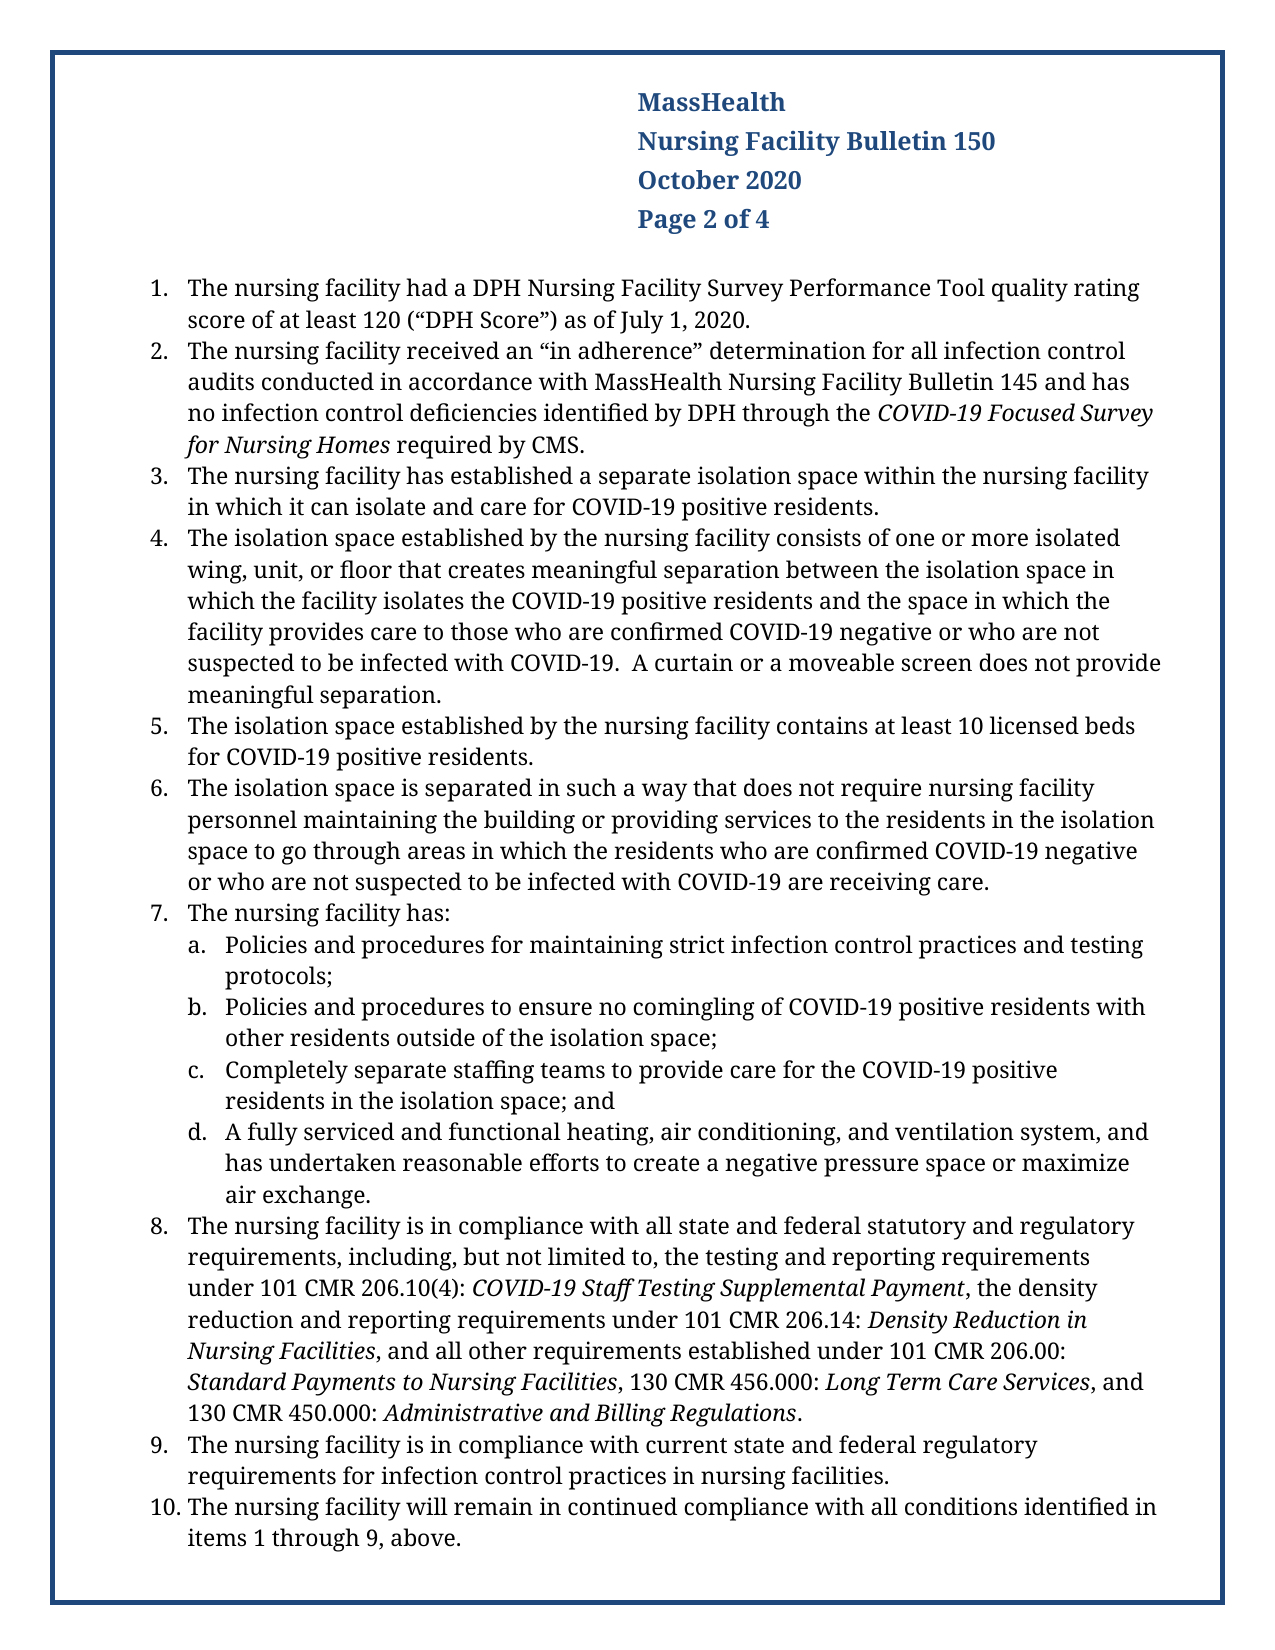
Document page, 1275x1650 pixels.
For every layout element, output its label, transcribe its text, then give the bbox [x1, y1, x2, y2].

list A fully serviced and functional heating, air conditioning, and ventilation system, and has undertaken reasonable efforts to create a negative pressure space or maximize air exchange. [187, 1116, 1162, 1210]
list The nursing facility had a DPH Nursing Facility Survey Performance Tool quality rating score of at least 120 (“DPH Score”) as of July 1, 2020. [150, 272, 1162, 335]
list Policies and procedures for maintaining strict infection control practices and testing protocols; [187, 928, 1162, 991]
subtitle Page 2 of 4 [637, 202, 1162, 236]
list The isolation space is separated in such a way that does not require nursing facility personnel maintaining the building or providing services to the residents in the isolation space to go through areas in which the residents who are confirmed COVID-19 negative or who are not suspected to be infected with COVID-19 are receiving care. [150, 772, 1162, 897]
list The isolation space established by the nursing facility contains at least 10 licensed beds for COVID-19 positive residents. [150, 710, 1162, 772]
subtitle Nursing Facility Bulletin 150 [637, 123, 1162, 158]
list The nursing facility has: [150, 897, 1162, 928]
list The nursing facility will remain in continued compliance with all conditions identified in items 1 through 9, above. [150, 1491, 1162, 1553]
subtitle October 2020 [637, 163, 1162, 197]
list The nursing facility has established a separate isolation space within the nursing facility in which it can isolate and care for COVID-19 positive residents. [150, 460, 1162, 522]
list The nursing facility is in compliance with current state and federal regulatory requirements for infection control practices in nursing facilities. [150, 1428, 1162, 1491]
list Policies and procedures to ensure no comingling of COVID-19 positive residents with other residents outside of the isolation space; [187, 991, 1162, 1053]
list The nursing facility received an “in adherence” determination for all infection control audits conducted in accordance with MassHealth Nursing Facility Bulletin 145 and has no infection control deficiencies identified by DPH through the COVID-19 Focused Survey for Nursing Homes required by CMS. [150, 335, 1162, 460]
list Completely separate staffing teams to provide care for the COVID-19 positive residents in the isolation space; and [187, 1053, 1162, 1116]
list The isolation space established by the nursing facility consists of one or more isolated wing, unit, or floor that creates meaningful separation between the isolation space in which the facility isolates the COVID-19 positive residents and the space in which the facility provides care to those who are confirmed COVID-19 negative or who are not suspected to be infected with COVID-19. A curtain or a moveable screen does not provide meaningful separation. [150, 522, 1162, 710]
list The nursing facility is in compliance with all state and federal statutory and regulatory requirements, including, but not limited to, the testing and reporting requirements under 101 CMR 206.10(4): COVID-19 Staff Testing Supplemental Payment, the density reduction and reporting requirements under 101 CMR 206.14: Density Reduction in Nursing Facilities, and all other requirements established under 101 CMR 206.00: Standard Payments to Nursing Facilities, 130 CMR 456.000: Long Term Care Services, and 130 CMR 450.000: Administrative and Billing Regulations. [150, 1210, 1162, 1428]
subtitle MassHealth [637, 84, 1162, 118]
